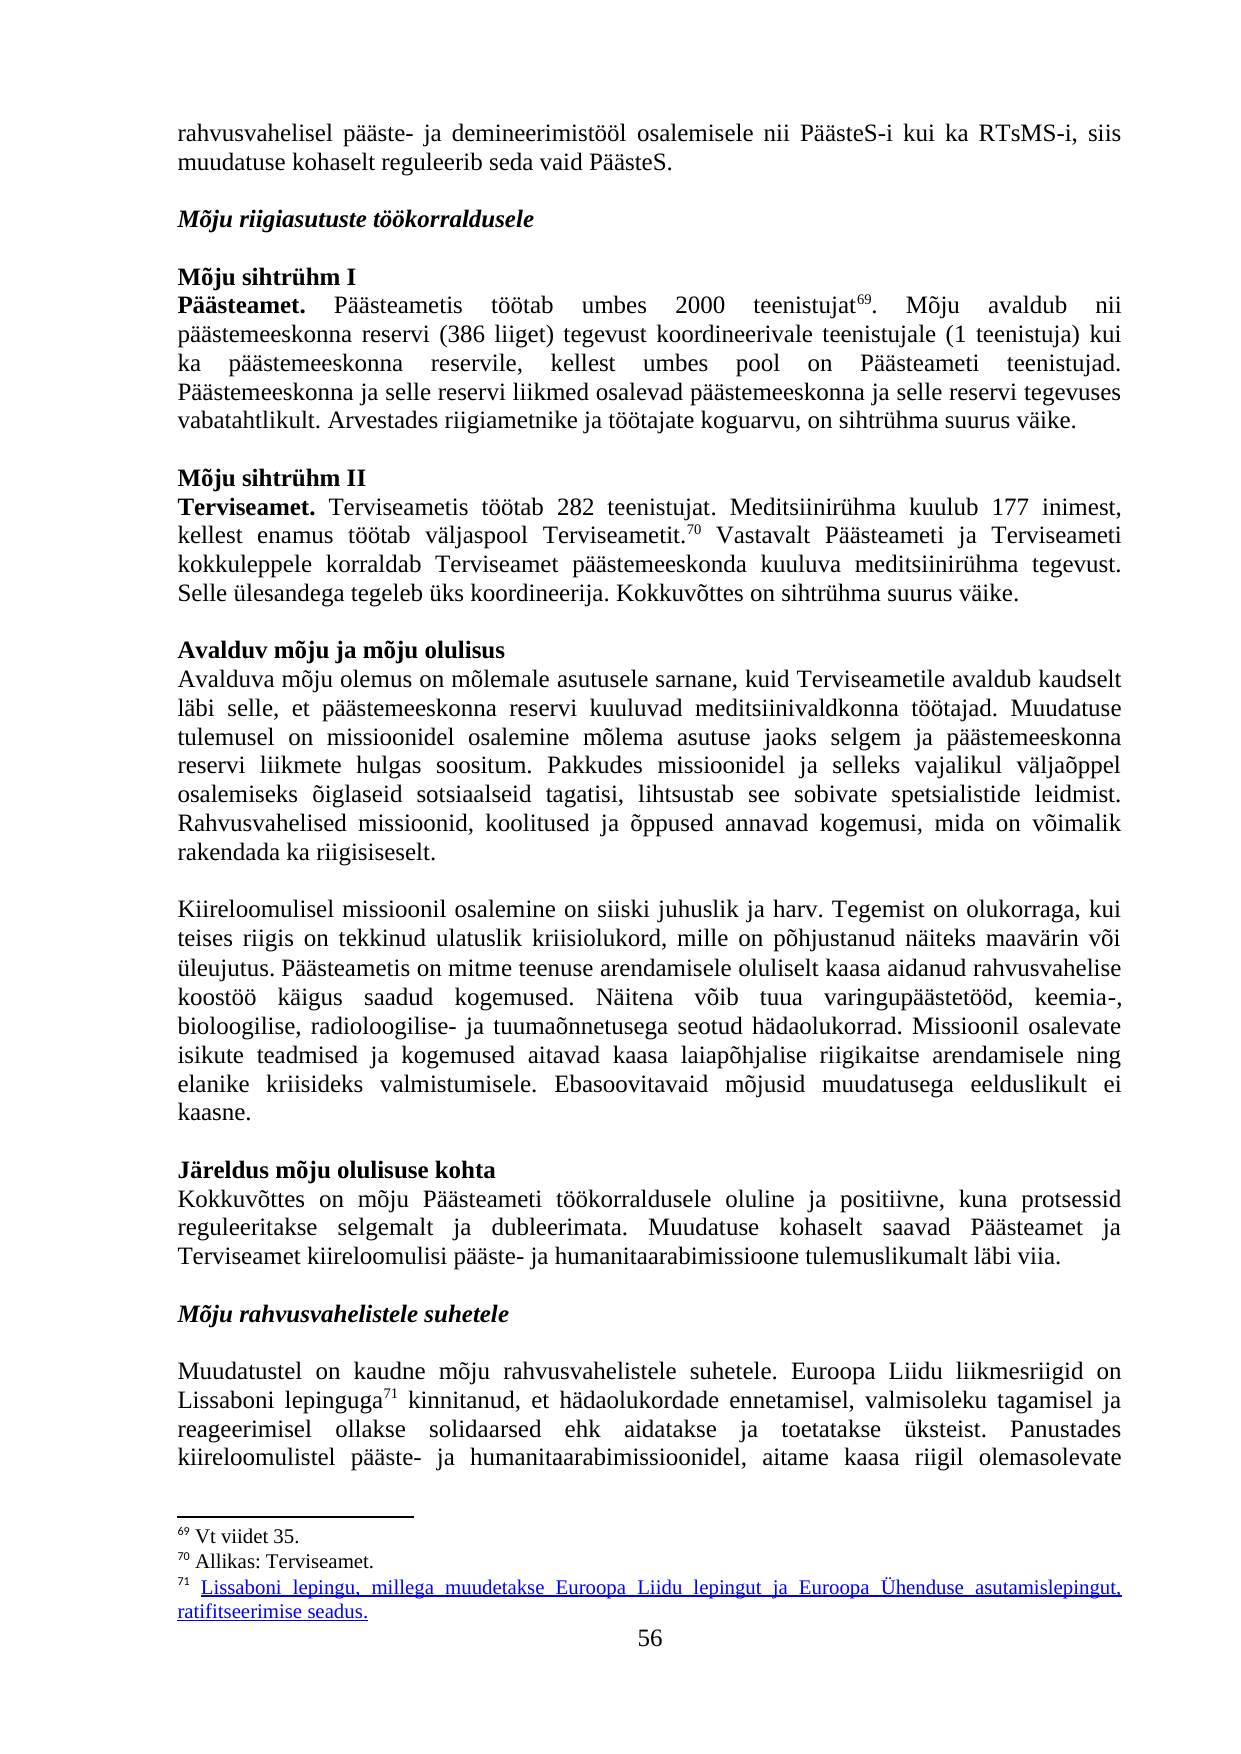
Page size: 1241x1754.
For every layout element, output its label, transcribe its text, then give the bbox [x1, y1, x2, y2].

text Kokkuvõttes on mõju Päästeameti töökorraldusele oluline ja positiivne, kuna protsessid reguleeritakse selgemalt ja dubleerimata. Muudatuse kohaselt saavad Päästeamet ja Terviseamet kiireloomulisi pääste- ja humanitaarabimissioone tulemuslikumalt läbi viia. [177, 1184, 1122, 1270]
text Avalduv mõju ja mõju olulisus [177, 636, 1122, 664]
text Avalduva mõju olemus on mõlemale asutusele sarnane, kuid Terviseametile avaldub kaudselt läbi selle, et päästemeeskonna reservi kuuluvad meditsiinivaldkonna töötajad. Muudatuse tulemusel on missioonidel osalemine mõlema asutuse jaoks selgem ja päästemeeskonna reservi liikmete hulgas soositum. Pakkudes missioonidel ja selleks vajalikul väljaõppel osalemiseks õiglaseid sotsiaalseid tagatisi, lihtsustab see sobivate spetsialistide leidmist. Rahvusvahelised missioonid, koolitused ja õppused annavad kogemusi, mida on võimalik rakendada ka riigisiseselt. [177, 664, 1122, 866]
text Mõju sihtrühm I [177, 262, 1122, 291]
text Päästeamet. Päästeametis töötab umbes 2000 teenistujat. Mõju avaldub nii päästemeeskonna reservi (386 liiget) tegevust koordineerivale teenistujale (1 teenistuja) kui ka päästemeeskonna reservile, kellest umbes pool on Päästeameti teenistujad. Päästemeeskonna ja selle reservi liikmed osalevad päästemeeskonna ja selle reservi tegevuses vabatahtlikult. Arvestades riigiametnike ja töötajate koguarvu, on sihtrühma suurus väike. [177, 291, 1122, 434]
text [177, 118, 1122, 176]
text Mõju rahvusvahelistele suhetele [177, 1299, 1122, 1327]
text Järeldus mõju olulisuse kohta [177, 1155, 1122, 1184]
text Mõju riigiasutuste töökorraldusele [177, 204, 1122, 233]
text Kiireloomulisel missioonil osalemine on siiski juhuslik ja harv. Tegemist on olukorraga, kui teises riigis on tekkinud ulatuslik kriisiolukord, mille on põhjustanud näiteks maavärin või üleujutus. Päästeametis on mitme teenuse arendamisele oluliselt kaasa aidanud rahvusvahelise koostöö käigus saadud kogemused. Näitena võib tuua varingupäästetööd, keemia-, bioloogilise, radioloogilise- ja tuumaõnnetusega seotud hädaolukorrad. Missioonil osalevate isikute teadmised ja kogemused aitavad kaasa laiapõhjalise riigikaitse arendamisele ning elanike kriisideks valmistumisele. Ebasoovitavaid mõjusid muudatusega eelduslikult ei kaasne. [177, 894, 1122, 1126]
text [177, 1356, 1122, 1471]
text Mõju sihtrühm II [177, 463, 1122, 492]
text Terviseamet. Terviseametis töötab 282 teenistujat. Meditsiinirühma kuulub 177 inimest, kellest enamus töötab väljaspool Terviseametit. Vastavalt Päästeameti ja Terviseameti kokkuleppele korraldab Terviseamet päästemeeskonda kuuluva meditsiinirühma tegevust. Selle ülesandega tegeleb üks koordineerija. Kokkuvõttes on sihtrühma suurus väike. [177, 492, 1122, 607]
